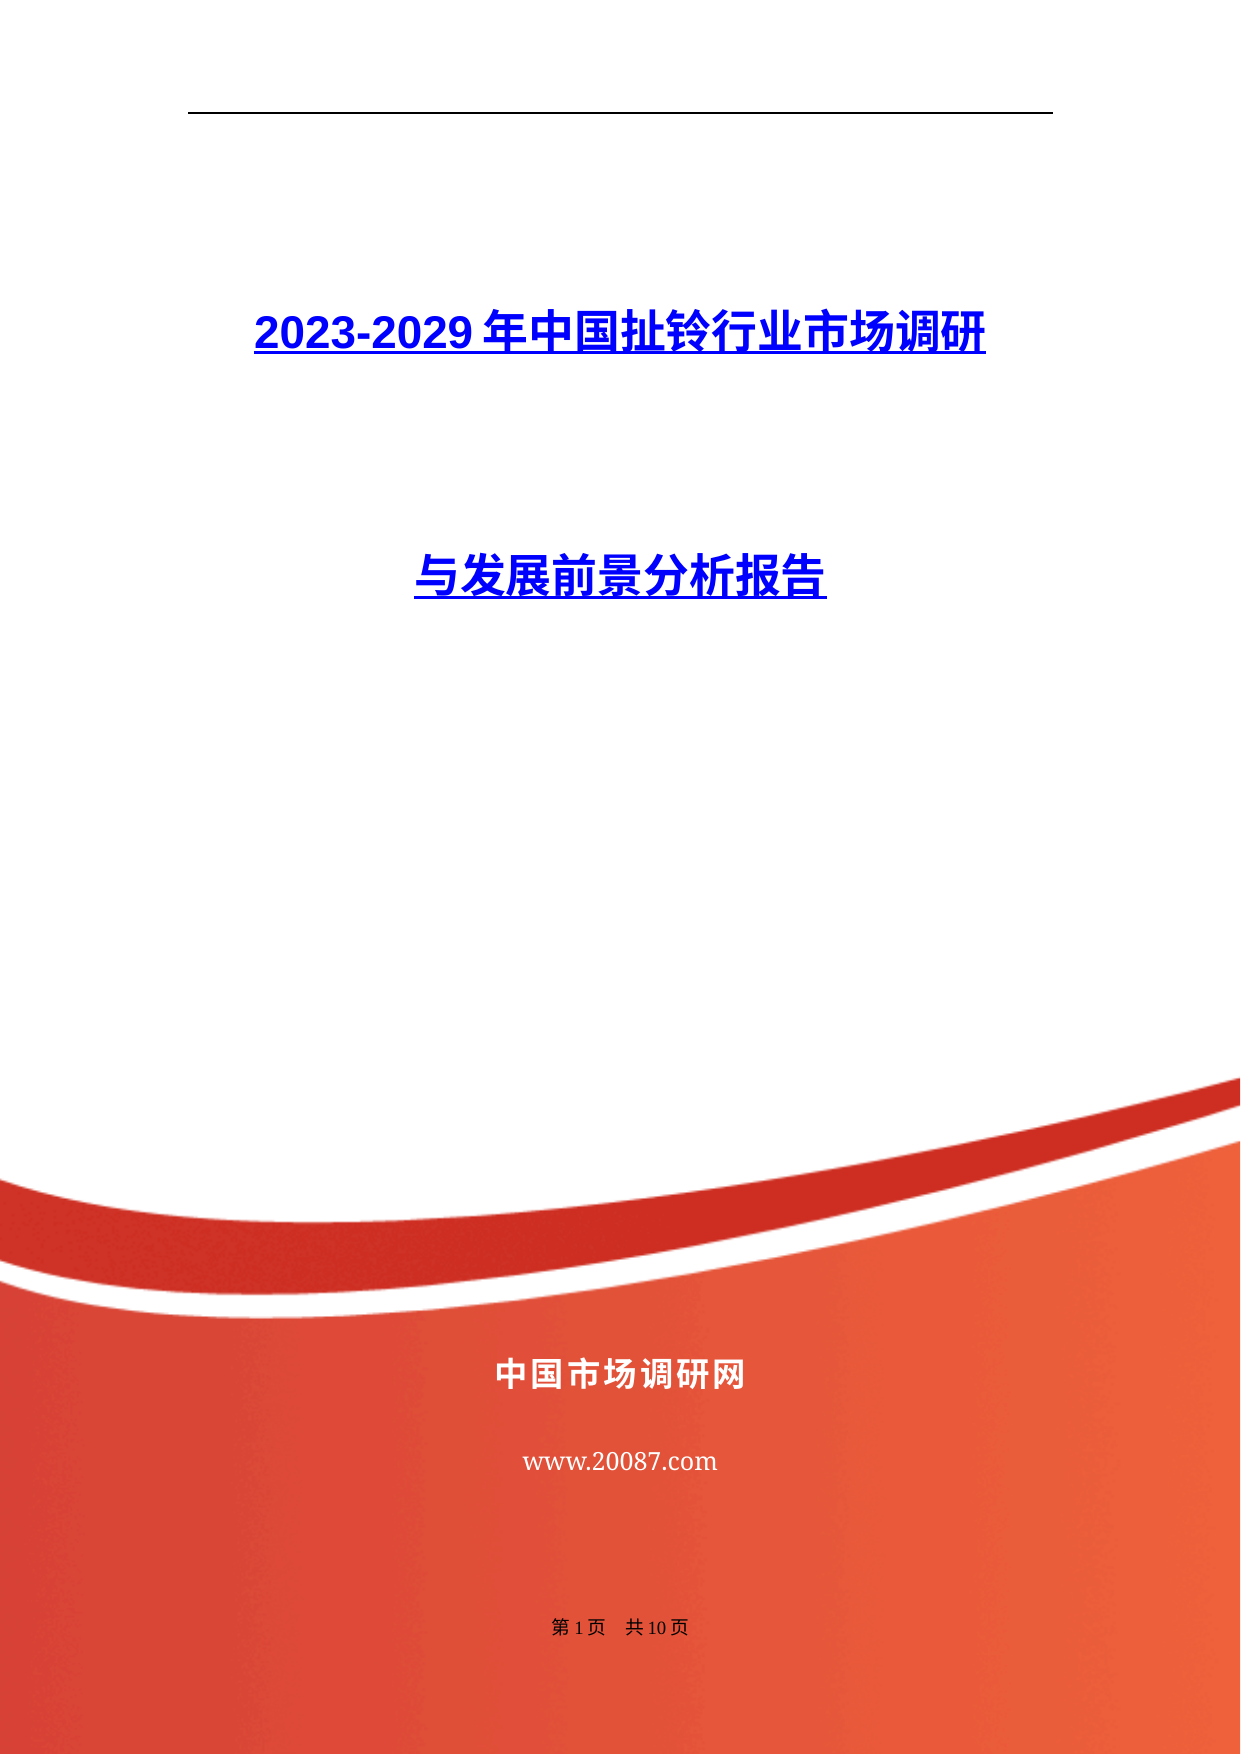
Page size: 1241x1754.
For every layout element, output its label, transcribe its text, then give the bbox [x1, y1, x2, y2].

table_header 2023-2029年中国扯铃行业市场调研与发展前景分析报告 [188, 207, 1053, 773]
subtitle 中国市场调研网 [187, 1339, 1053, 1404]
picture [0, 1006, 1241, 1754]
text www.20087.com [187, 1428, 1053, 1493]
